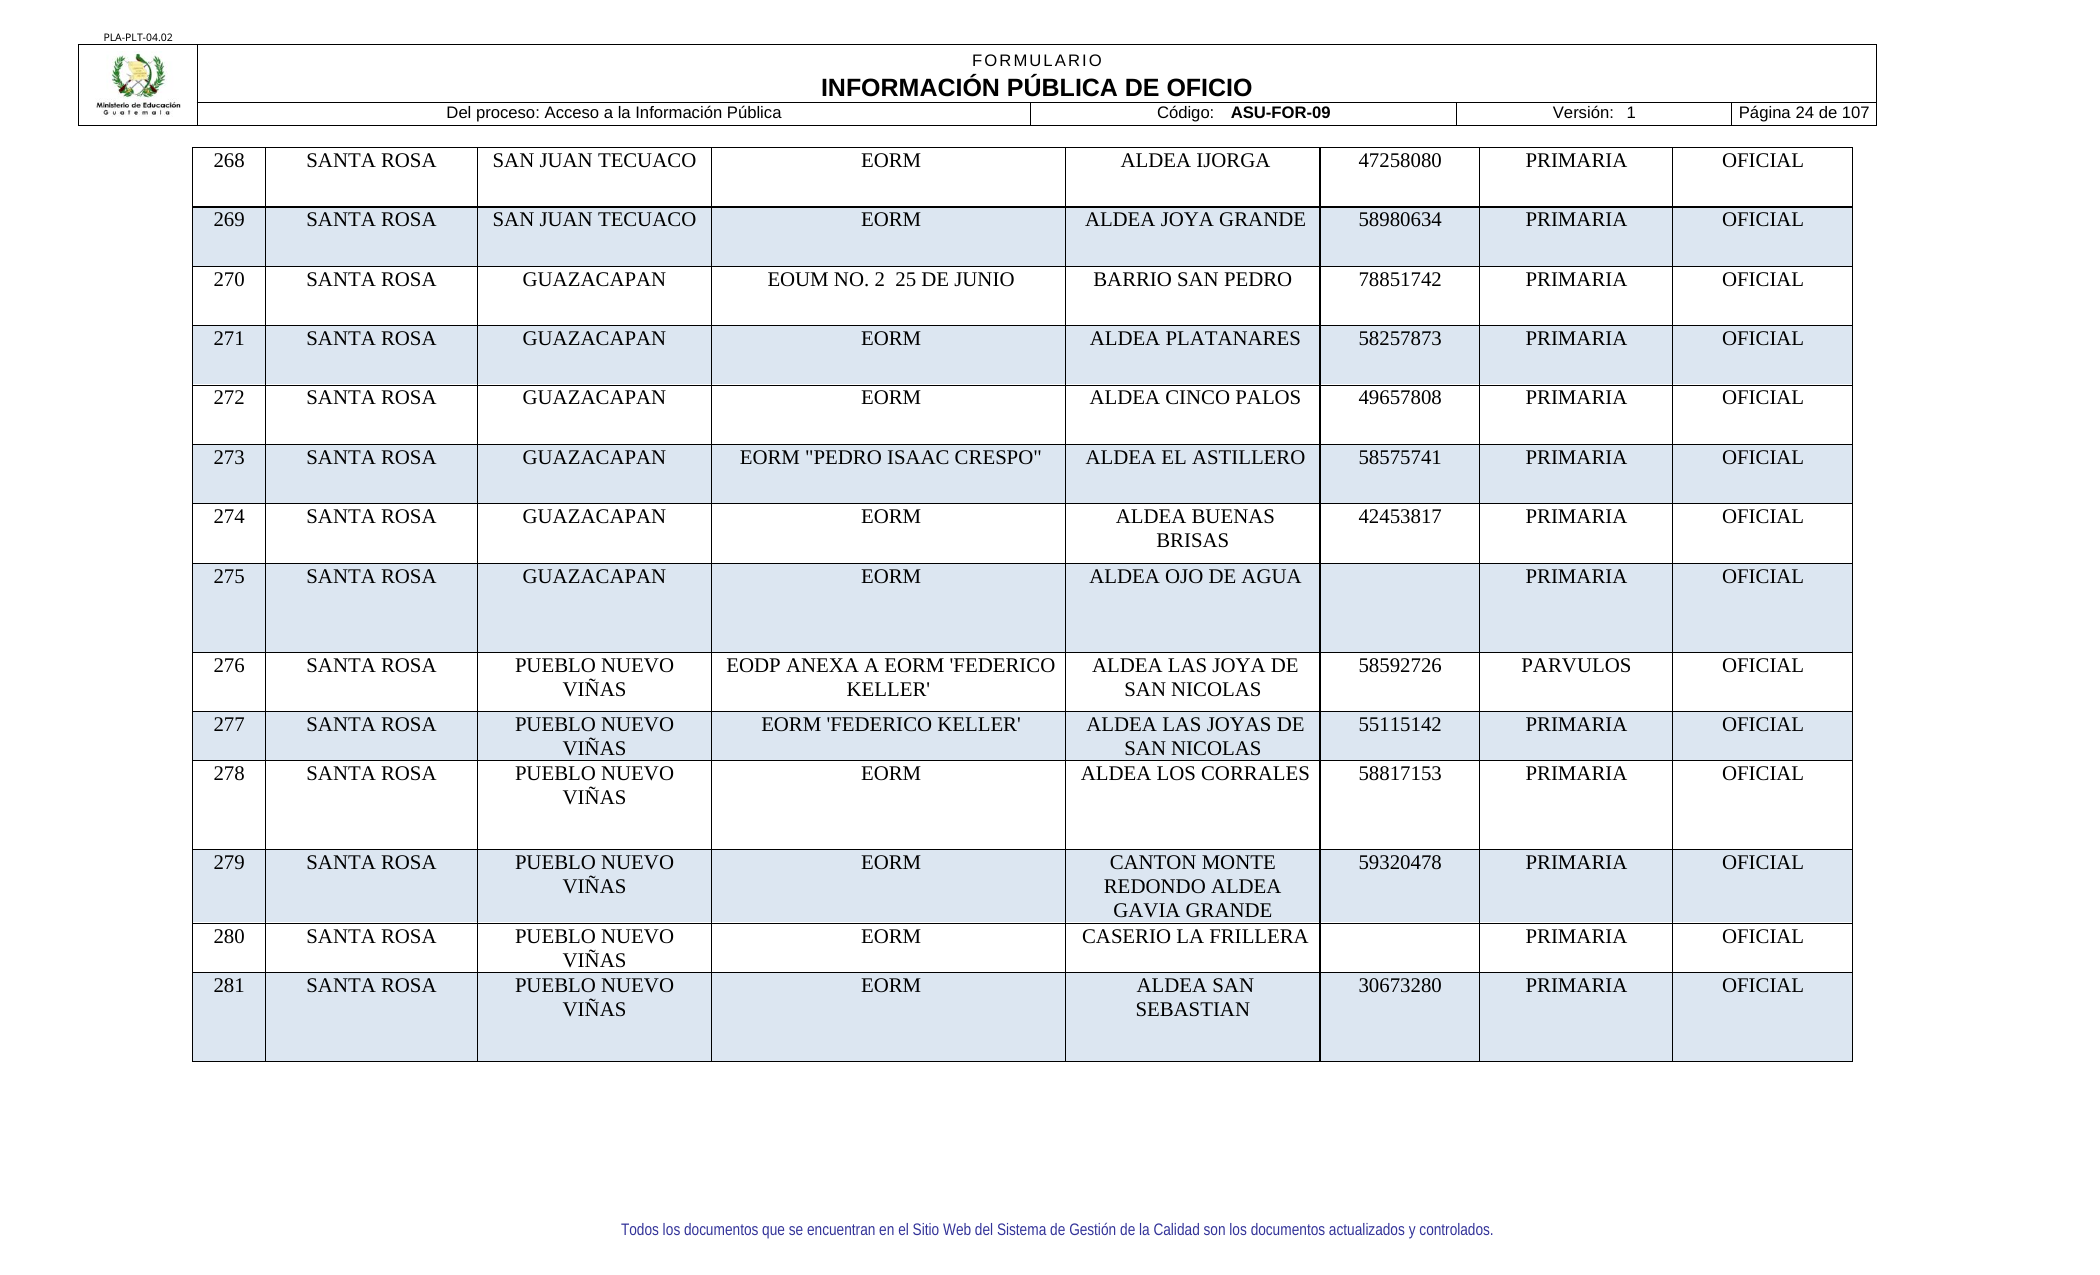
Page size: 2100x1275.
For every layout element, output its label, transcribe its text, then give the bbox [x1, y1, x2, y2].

table_cell OFICIAL [1673, 761, 1852, 849]
table_cell 78851742 [1321, 267, 1479, 325]
table_cell ALDEA JOYA GRANDE [1066, 208, 1319, 266]
table_cell PRIMARIA [1480, 326, 1672, 384]
table_cell EORM [712, 924, 1065, 972]
table_cell PRIMARIA [1480, 712, 1672, 760]
table_cell 47258080 [1321, 148, 1479, 206]
table_cell EORM [712, 761, 1065, 849]
table_cell PRIMARIA [1480, 386, 1672, 444]
table_cell 274 [193, 504, 265, 563]
table_cell SANTA ROSA [266, 924, 477, 972]
table_cell SANTA ROSA [266, 564, 477, 652]
picture [95, 51, 181, 117]
table_cell 58257873 [1321, 326, 1479, 384]
table_cell OFICIAL [1673, 712, 1852, 760]
table_cell OFICIAL [1673, 267, 1852, 325]
table_cell 268 [193, 148, 265, 206]
table_cell ALDEA IJORGA [1066, 148, 1319, 206]
table_cell OFICIAL [1673, 850, 1852, 922]
table_cell SANTA ROSA [266, 148, 477, 206]
table_cell 58817153 [1321, 761, 1479, 849]
table_cell EODP ANEXA A EORM 'FEDERICO KELLER' [712, 653, 1065, 711]
table_cell ALDEA SAN SEBASTIAN [1066, 973, 1319, 1061]
table_cell OFICIAL [1673, 564, 1852, 652]
table_cell 279 [193, 850, 265, 922]
table_cell SANTA ROSA [266, 504, 477, 563]
table_cell 55115142 [1321, 712, 1479, 760]
table_cell 58980634 [1321, 208, 1479, 266]
table_cell PARVULOS [1480, 653, 1672, 711]
table_cell GUAZACAPAN [478, 504, 711, 563]
table_cell SANTA ROSA [266, 850, 477, 922]
table_cell ALDEA EL ASTILLERO [1066, 445, 1319, 503]
table_cell SAN JUAN TECUACO [478, 208, 711, 266]
table_cell EORM [712, 850, 1065, 922]
table_cell OFICIAL [1673, 973, 1852, 1061]
table_cell GUAZACAPAN [478, 326, 711, 384]
table_cell PUEBLO NUEVO VIÑAS [478, 924, 711, 972]
table_cell BARRIO SAN PEDRO [1066, 267, 1319, 325]
table_cell EORM "PEDRO ISAAC CRESPO" [712, 445, 1065, 503]
table_cell SANTA ROSA [266, 267, 477, 325]
table_cell ALDEA CINCO PALOS [1066, 386, 1319, 444]
table_cell 278 [193, 761, 265, 849]
table_cell PUEBLO NUEVO VIÑAS [478, 761, 711, 849]
table_cell EORM [712, 504, 1065, 563]
table_cell PRIMARIA [1480, 267, 1672, 325]
table_cell EORM [712, 208, 1065, 266]
table_cell OFICIAL [1673, 653, 1852, 711]
table_cell EOUM NO. 2 25 DE JUNIO [712, 267, 1065, 325]
table_cell CANTON MONTE REDONDO ALDEA GAVIA GRANDE [1066, 850, 1319, 922]
table_cell ALDEA LOS CORRALES [1066, 761, 1319, 849]
table_cell 42453817 [1321, 504, 1479, 563]
table_cell PRIMARIA [1480, 148, 1672, 206]
table_cell PRIMARIA [1480, 850, 1672, 922]
table_cell PRIMARIA [1480, 924, 1672, 972]
table_cell [1321, 564, 1479, 652]
table_cell PUEBLO NUEVO VIÑAS [478, 653, 711, 711]
table_cell PUEBLO NUEVO VIÑAS [478, 850, 711, 922]
table_cell SAN JUAN TECUACO [478, 148, 711, 206]
table_cell OFICIAL [1673, 504, 1852, 563]
table_cell [1321, 924, 1479, 972]
table_cell ALDEA LAS JOYAS DE SAN NICOLAS [1066, 712, 1319, 760]
table_cell 280 [193, 924, 265, 972]
table_cell PRIMARIA [1480, 504, 1672, 563]
table_cell PRIMARIA [1480, 208, 1672, 266]
table_cell OFICIAL [1673, 445, 1852, 503]
table_cell EORM [712, 973, 1065, 1061]
table_cell ALDEA BUENAS BRISAS [1066, 504, 1319, 563]
table_cell PUEBLO NUEVO VIÑAS [478, 712, 711, 760]
table_cell SANTA ROSA [266, 208, 477, 266]
table_cell PRIMARIA [1480, 761, 1672, 849]
table_cell OFICIAL [1673, 326, 1852, 384]
table_cell SANTA ROSA [266, 386, 477, 444]
table_cell 281 [193, 973, 265, 1061]
table_cell OFICIAL [1673, 924, 1852, 972]
table_cell EORM [712, 564, 1065, 652]
table_cell OFICIAL [1673, 148, 1852, 206]
table_cell EORM [712, 148, 1065, 206]
table_cell GUAZACAPAN [478, 564, 711, 652]
table_cell 269 [193, 208, 265, 266]
table_cell OFICIAL [1673, 386, 1852, 444]
table_cell EORM 'FEDERICO KELLER' [712, 712, 1065, 760]
table_cell ALDEA PLATANARES [1066, 326, 1319, 384]
table_cell SANTA ROSA [266, 326, 477, 384]
table_cell GUAZACAPAN [478, 445, 711, 503]
table_cell GUAZACAPAN [478, 386, 711, 444]
table_cell 30673280 [1321, 973, 1479, 1061]
table_cell GUAZACAPAN [478, 267, 711, 325]
table_cell 58592726 [1321, 653, 1479, 711]
table_cell 59320478 [1321, 850, 1479, 922]
table_cell ALDEA OJO DE AGUA [1066, 564, 1319, 652]
table_cell SANTA ROSA [266, 653, 477, 711]
table_cell PRIMARIA [1480, 445, 1672, 503]
table_cell 271 [193, 326, 265, 384]
table_cell 273 [193, 445, 265, 503]
table_cell 275 [193, 564, 265, 652]
table_cell 270 [193, 267, 265, 325]
table_cell CASERIO LA FRILLERA [1066, 924, 1319, 972]
table_cell EORM [712, 386, 1065, 444]
table_cell PRIMARIA [1480, 973, 1672, 1061]
table_cell PUEBLO NUEVO VIÑAS [478, 973, 711, 1061]
table_cell EORM [712, 326, 1065, 384]
table_cell 277 [193, 712, 265, 760]
table_cell 272 [193, 386, 265, 444]
table_cell 58575741 [1321, 445, 1479, 503]
table_cell 276 [193, 653, 265, 711]
table_cell ALDEA LAS JOYA DE SAN NICOLAS [1066, 653, 1319, 711]
table_cell 49657808 [1321, 386, 1479, 444]
table_cell OFICIAL [1673, 208, 1852, 266]
table_cell SANTA ROSA [266, 761, 477, 849]
table_cell SANTA ROSA [266, 712, 477, 760]
table_cell PRIMARIA [1480, 564, 1672, 652]
table_cell SANTA ROSA [266, 445, 477, 503]
table_cell SANTA ROSA [266, 973, 477, 1061]
